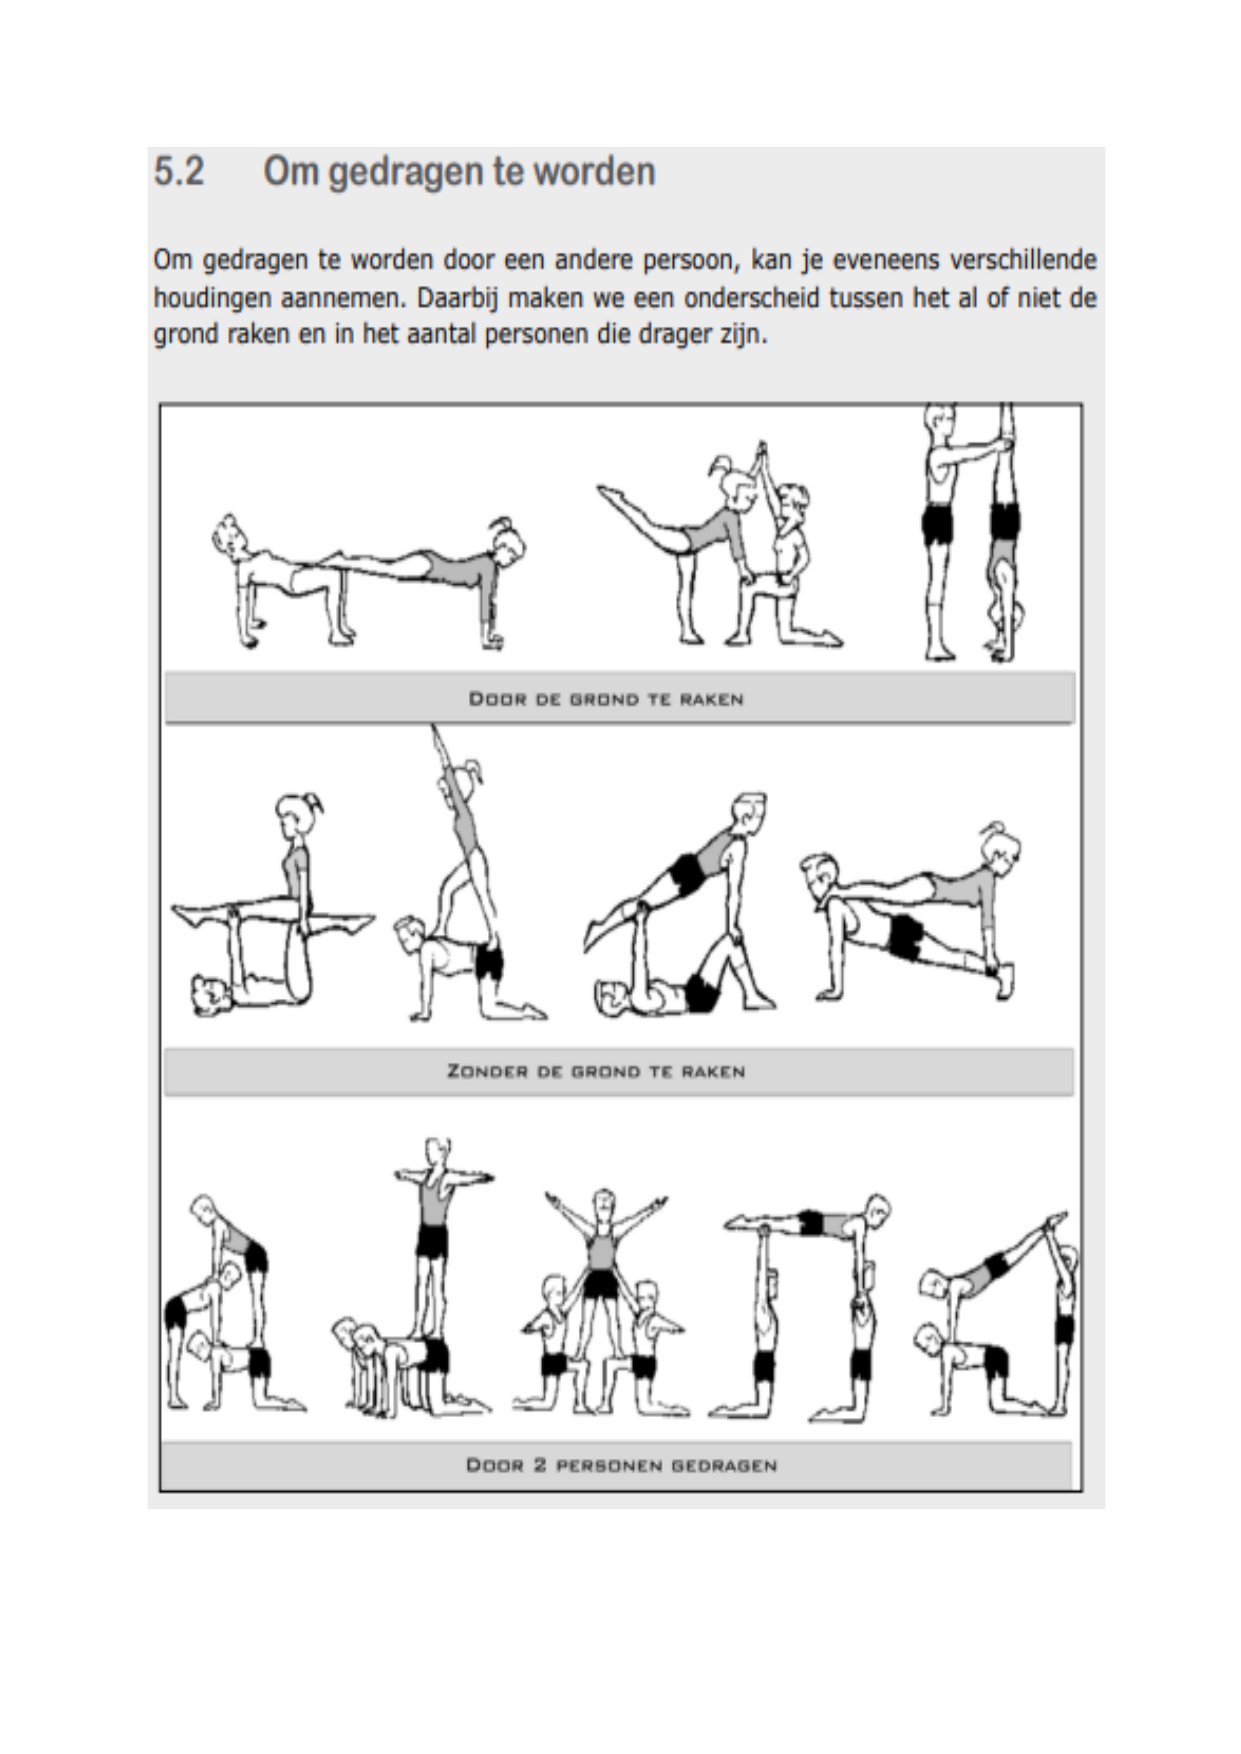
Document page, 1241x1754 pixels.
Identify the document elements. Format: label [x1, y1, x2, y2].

picture [147, 147, 1106, 1509]
